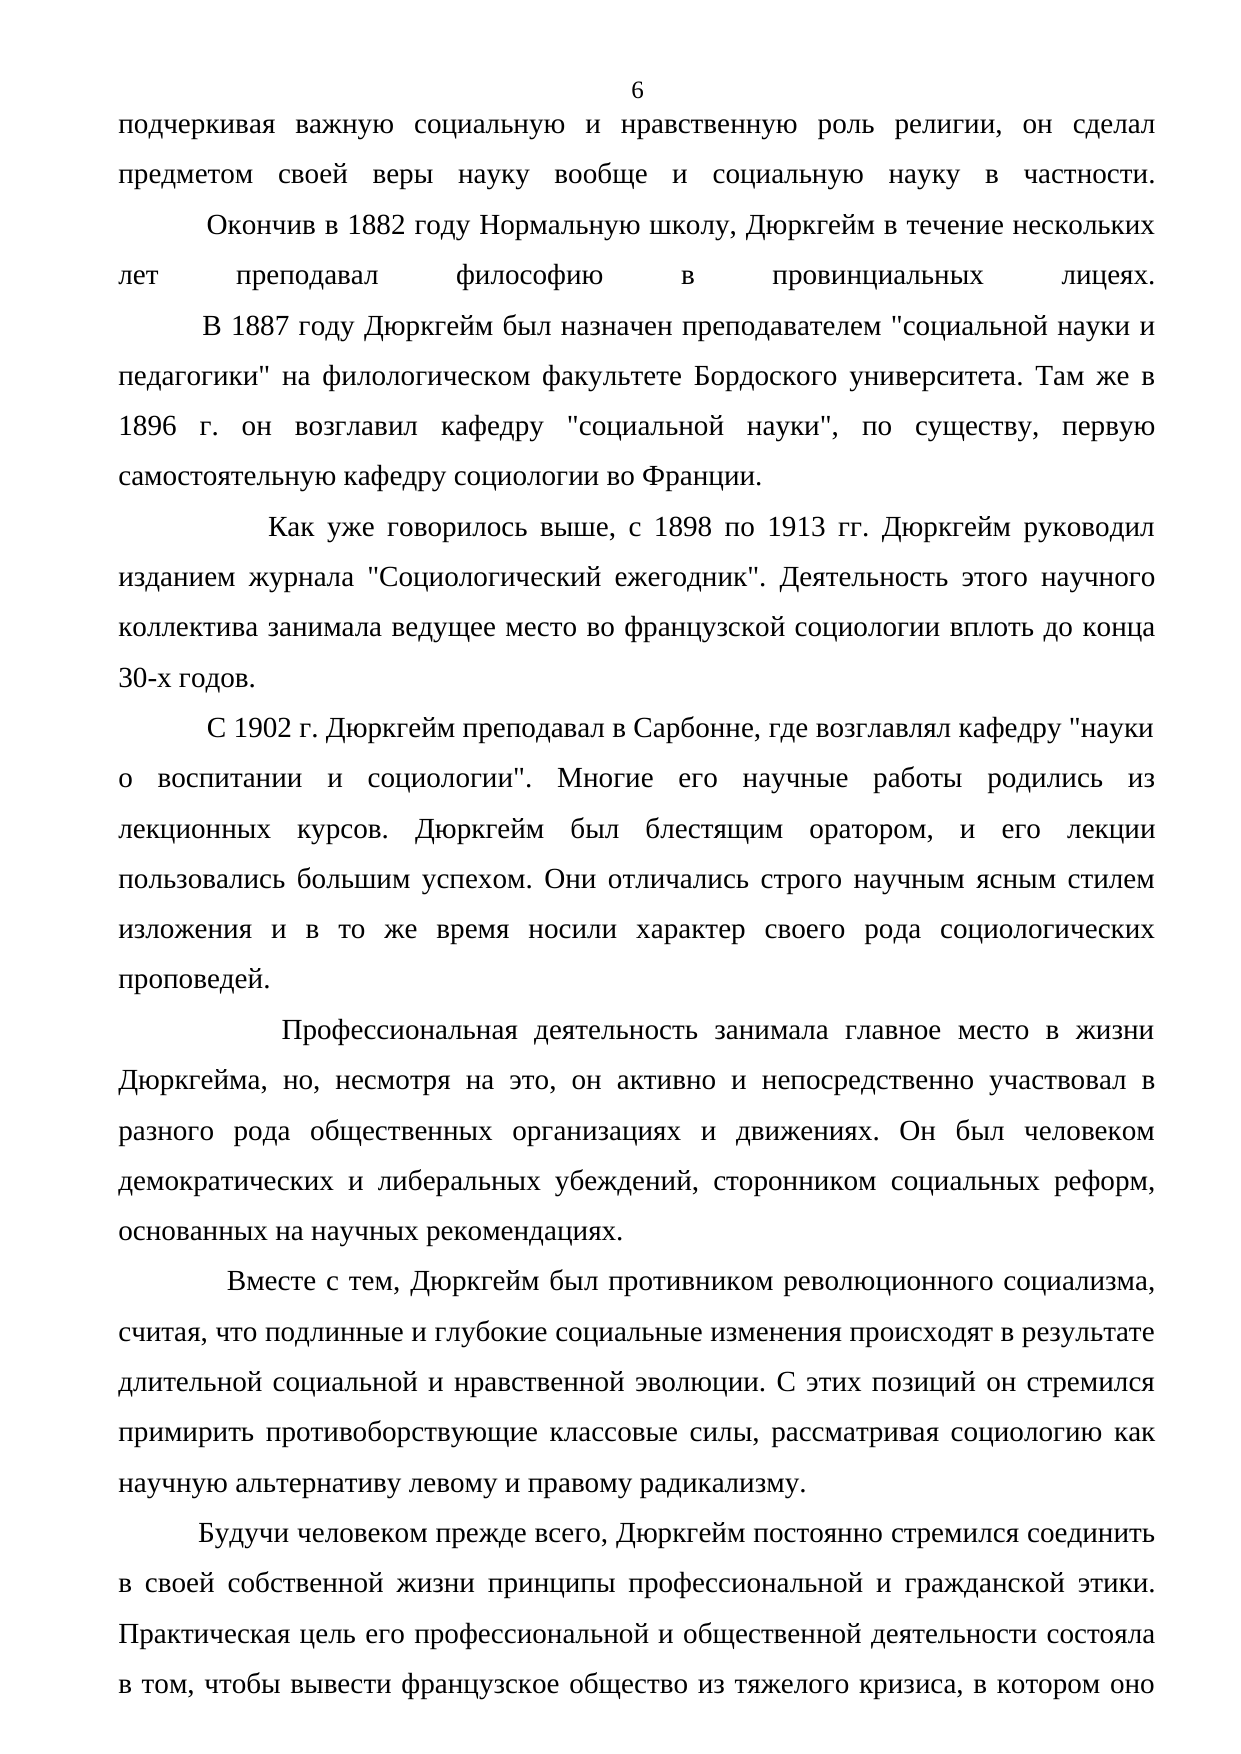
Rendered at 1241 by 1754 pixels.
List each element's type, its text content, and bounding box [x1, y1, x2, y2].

text Как уже говорилось выше, с 1898 по 1913 гг. Дюркгейм руководил изданием журнала "Социологический ежегодник". Деятельность этого научного коллектива занимала ведущее место во французской социологии вплоть до конца 30-х годов. [118, 509, 1156, 693]
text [118, 106, 1156, 492]
text С 1902 г. Дюркгейм преподавал в Сарбонне, где возглавлял кафедру "науки о воспитании и социологии". Многие его научные работы родились из лекционных курсов. Дюркгейм был блестящим оратором, и его лекции пользовались большим успехом. Они отличались строго научным ясным стилем изложения и в то же время носили характер своего рода социологических проповедей. Профессиональная деятельность занимала главное место в жизни Дюркгейма, но, несмотря на это, он активно и непосредственно участвовал в разного рода общественных организациях и движениях. Он был человеком демократических и либеральных убеждений, сторонником социальных реформ, основанных на научных рекомендациях. [118, 710, 1156, 1247]
text Вместе с тем, Дюркгейм был противником революционного социализма, считая, что подлинные и глубокие социальные изменения происходят в результате длительной социальной и нравственной эволюции. С этих позиций он стремился примирить противоборствующие классовые силы, рассматривая социологию как научную альтернативу левому и правому радикализму. [118, 1263, 1156, 1498]
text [118, 1515, 1156, 1699]
